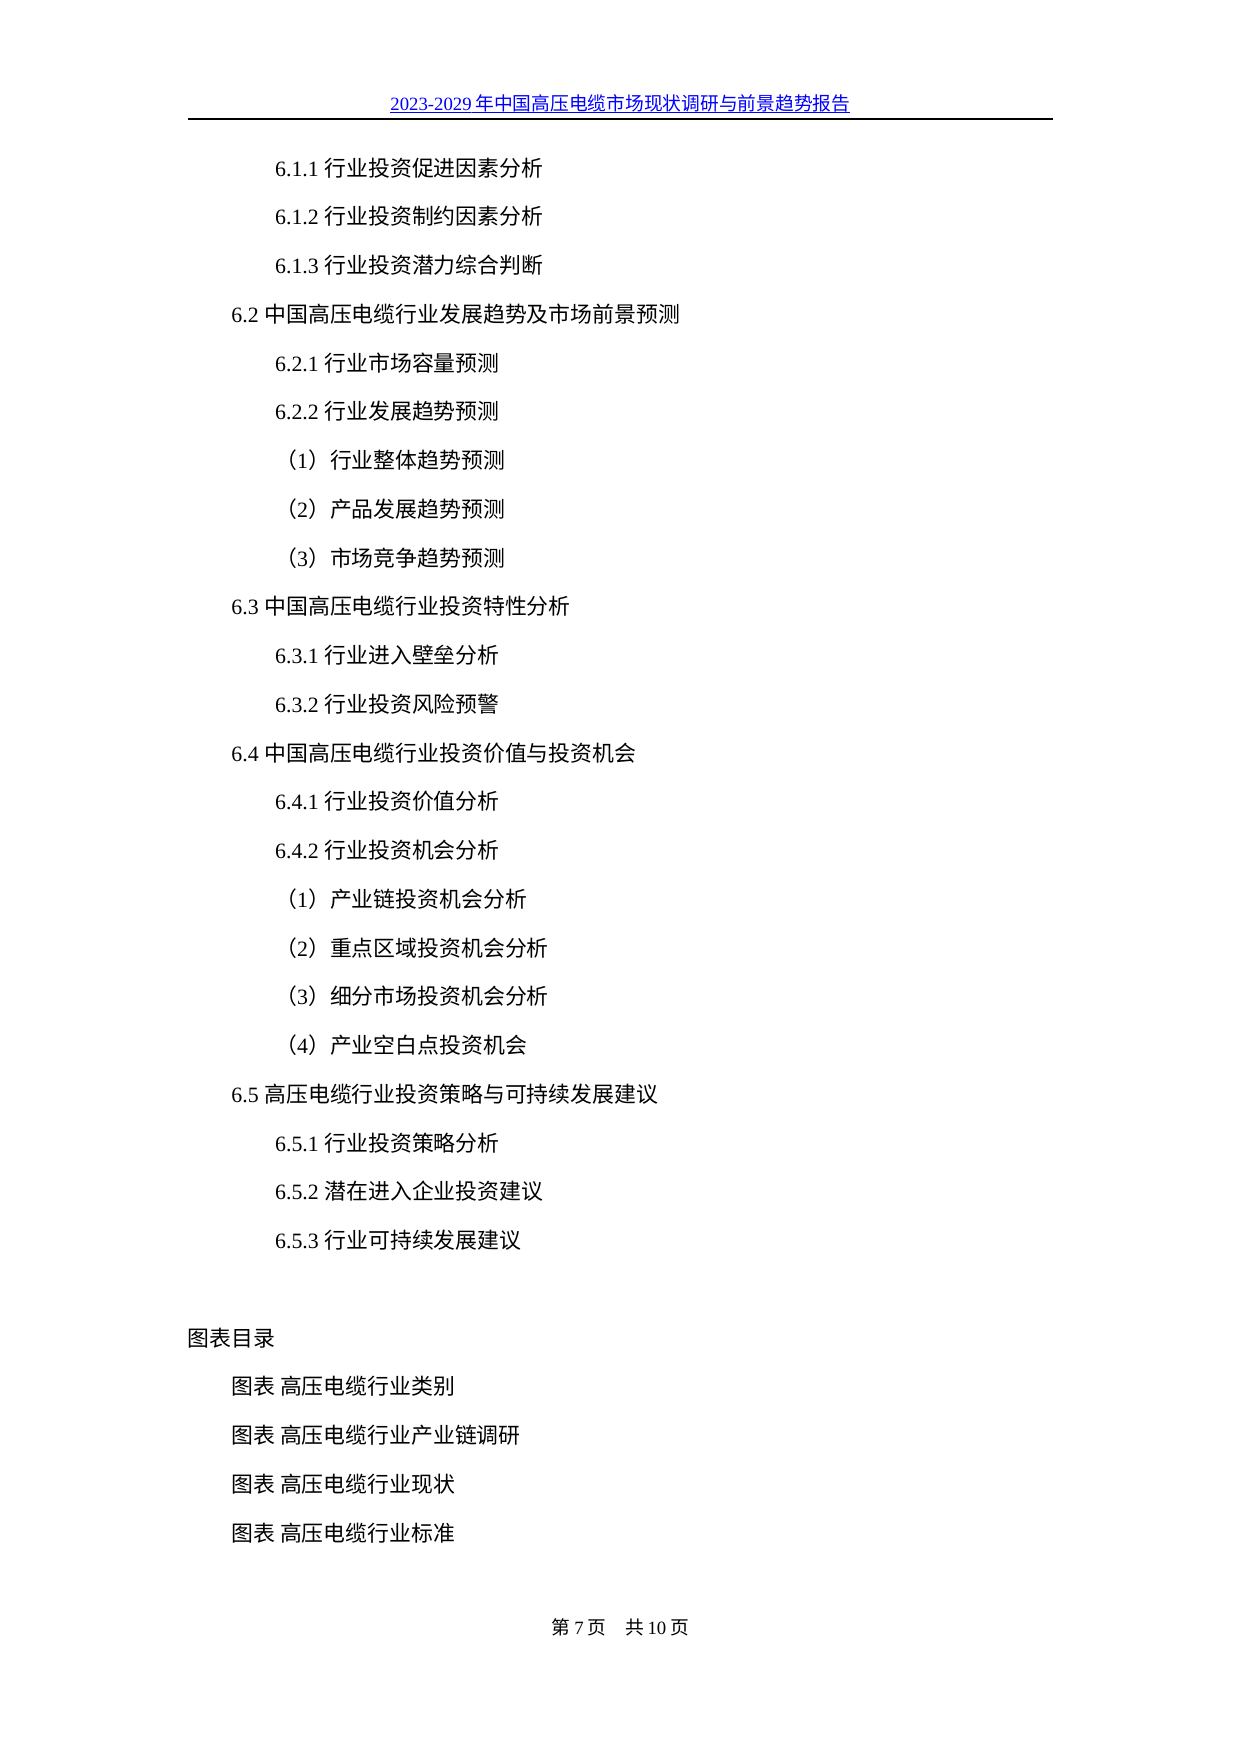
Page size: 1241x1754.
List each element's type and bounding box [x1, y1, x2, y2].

text [187, 150, 1053, 1548]
